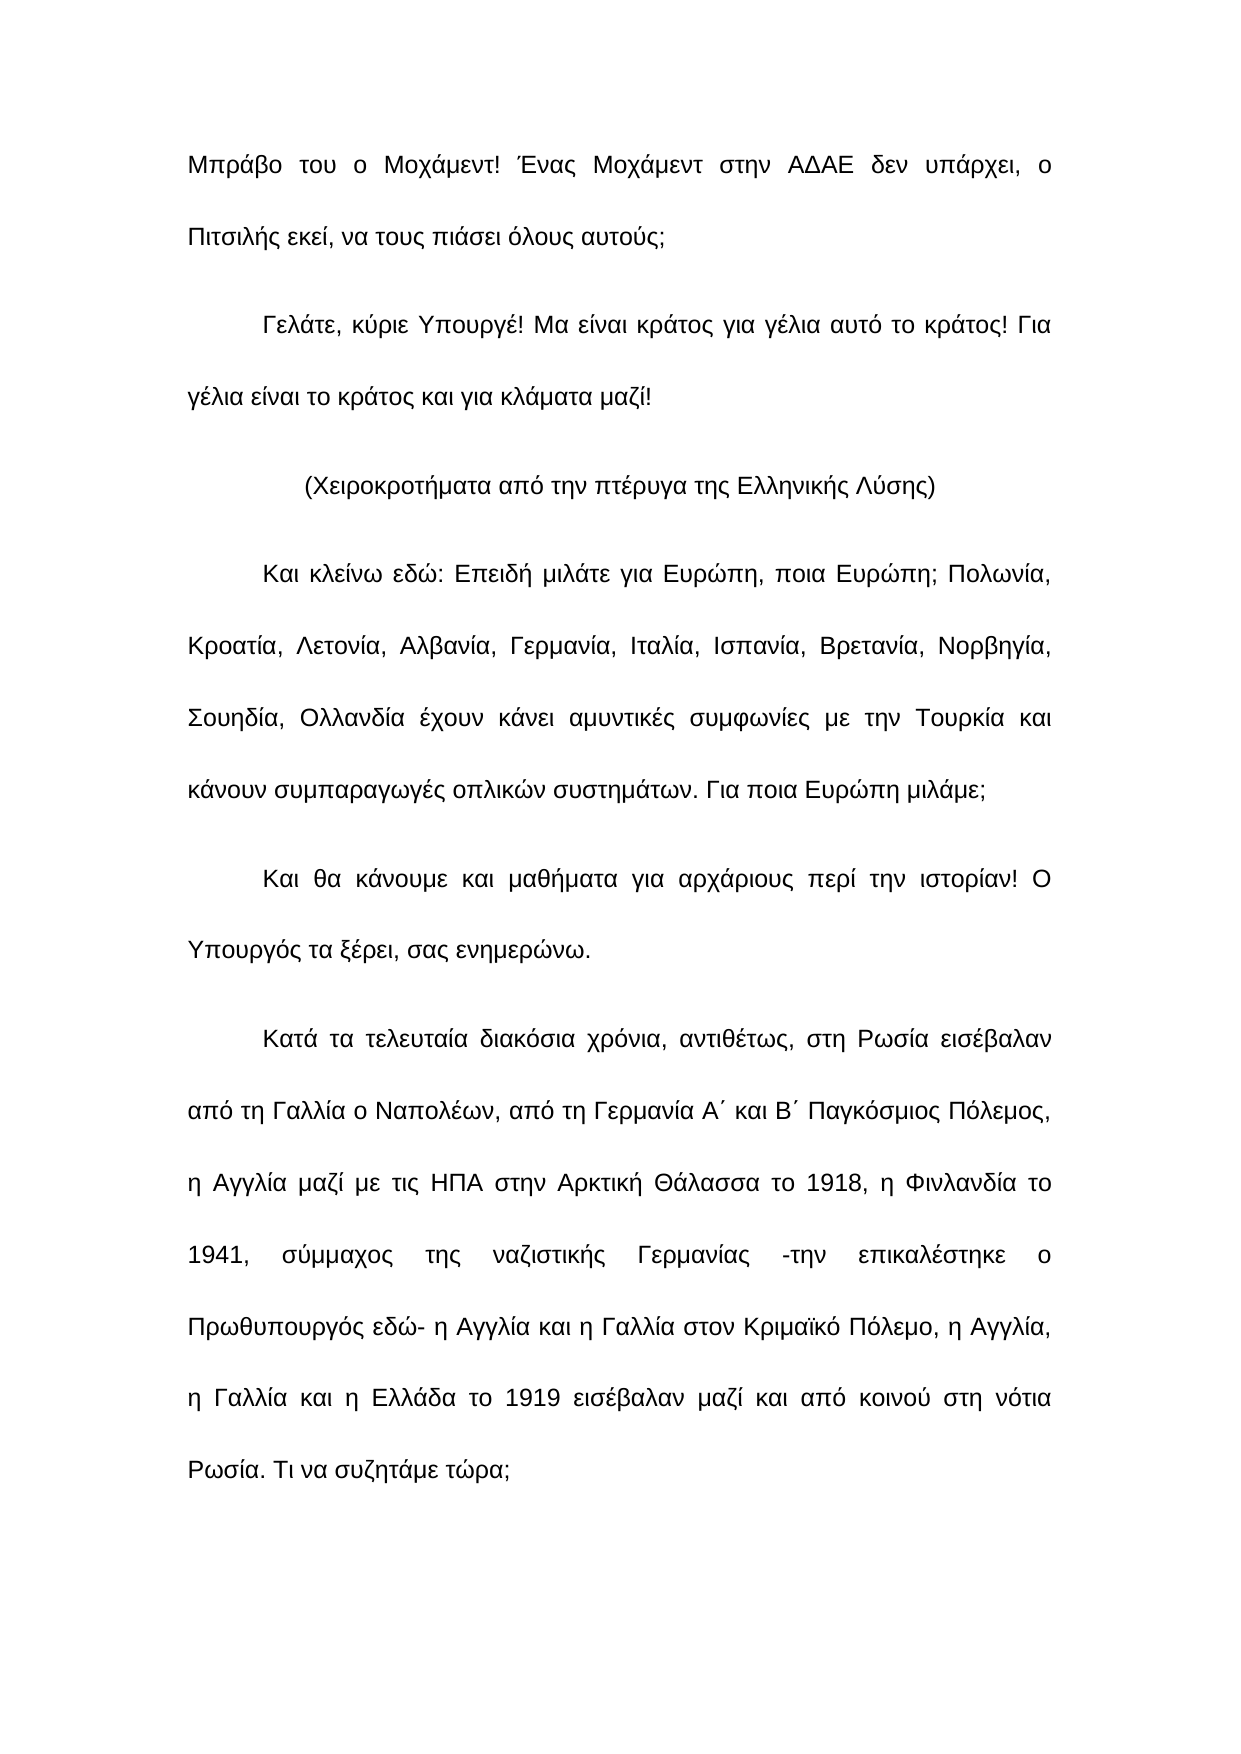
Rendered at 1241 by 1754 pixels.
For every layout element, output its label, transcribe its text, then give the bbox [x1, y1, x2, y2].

text Γελάτε, κύριε Υπουργέ! Μα είναι κράτος για γέλια αυτό το κράτος! Για γέλια είναι το κράτος και για κλάματα μαζί! [187, 310, 1053, 411]
text Κατά τα τελευταία διακόσια χρόνια, αντιθέτως, στη Ρωσία εισέβαλαν από τη Γαλλία ο Ναπολέων, από τη Γερμανία Α΄ και Β΄ Παγκόσμιος Πόλεμος, η Αγγλία μαζί με τις ΗΠΑ στην Αρκτική Θάλασσα το 1918, η Φινλανδία το 1941, σύμμαχος της ναζιστικής Γερμανίας -την επικαλέστηκε ο Πρωθυπουργός εδώ- η Αγγλία και η Γαλλία στον Κριμαϊκό Πόλεμο, η Αγγλία, η Γαλλία και η Ελλάδα το 1919 εισέβαλαν μαζί και από κοινού στη νότια Ρωσία. Τι να συζητάμε τώρα; [187, 1024, 1053, 1484]
text Και κλείνω εδώ: Επειδή μιλάτε για Ευρώπη, ποια Ευρώπη; Πολωνία, Κροατία, Λετονία, Αλβανία, Γερμανία, Ιταλία, Ισπανία, Βρετανία, Νορβηγία, Σουηδία, Ολλανδία έχουν κάνει αμυντικές συμφωνίες με την Τουρκία και κάνουν συμπαραγωγές οπλικών συστημάτων. Για ποια Ευρώπη μιλάμε; [187, 559, 1053, 804]
text (Χειροκροτήματα από την πτέρυγα της Ελληνικής Λύσης) [187, 471, 1053, 499]
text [187, 150, 1053, 251]
text Και θα κάνουμε και μαθήματα για αρχάριους περί την ιστορίαν! Ο Υπουργός τα ξέρει, σας ενημερώνω. [187, 863, 1053, 964]
